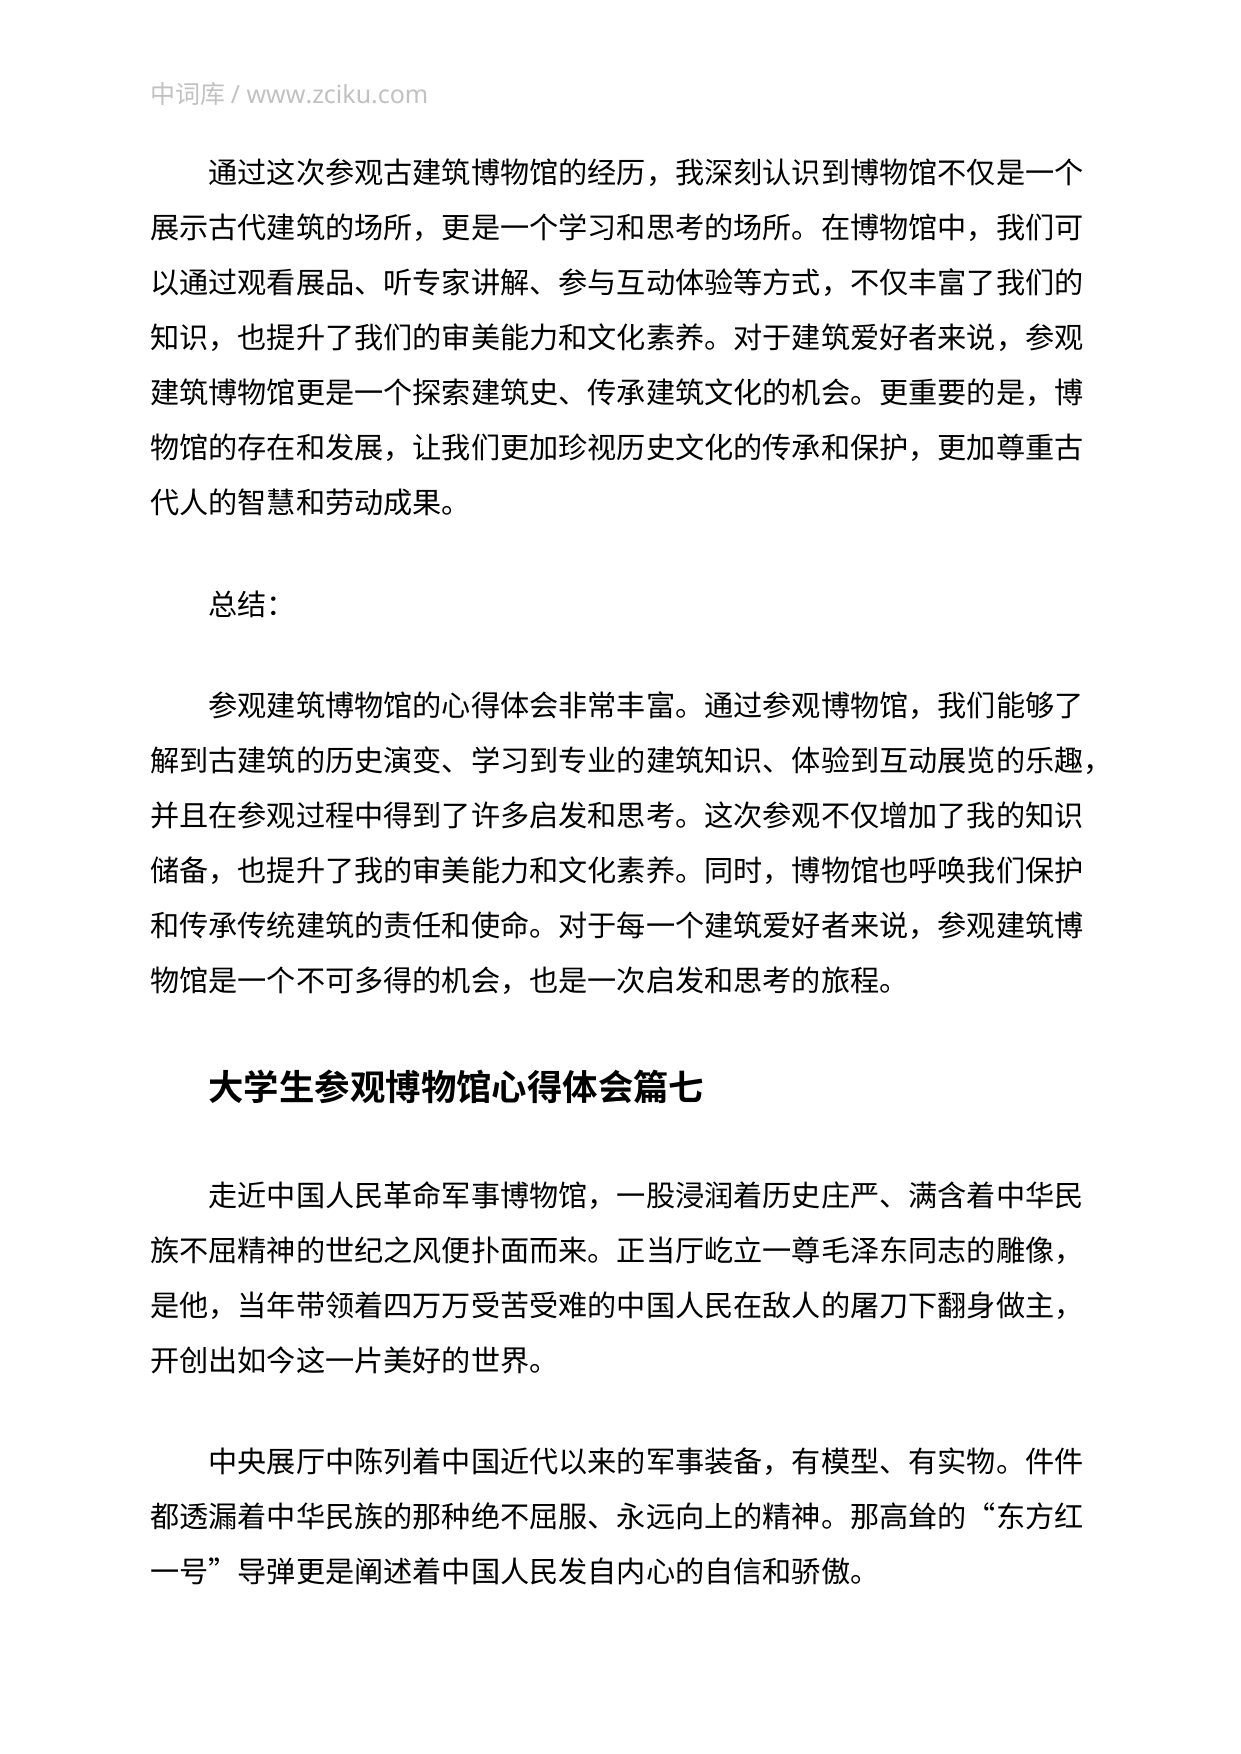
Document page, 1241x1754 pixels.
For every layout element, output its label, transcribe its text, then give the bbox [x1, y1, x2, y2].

text 走近中国人民革命军事博物馆，一股浸润着历史庄严、满含着中华民族不屈精神的世纪之风便扑面而来。正当厅屹立一尊毛泽东同志的雕像，是他，当年带领着四万万受苦受难的中国人民在敌人的屠刀下翻身做主，开创出如今这一片美好的世界。 [150, 1173, 1090, 1379]
text 总结： [150, 581, 1090, 623]
text 大学生参观博物馆心得体会篇七 [150, 1059, 1090, 1110]
text 通过这次参观古建筑博物馆的经历，我深刻认识到博物馆不仅是一个展示古代建筑的场所，更是一个学习和思考的场所。在博物馆中，我们可以通过观看展品、听专家讲解、参与互动体验等方式，不仅丰富了我们的知识，也提升了我们的审美能力和文化素养。对于建筑爱好者来说，参观建筑博物馆更是一个探索建筑史、传承建筑文化的机会。更重要的是，博物馆的存在和发展，让我们更加珍视历史文化的传承和保护，更加尊重古代人的智慧和劳动成果。 [150, 150, 1090, 522]
text 参观建筑博物馆的心得体会非常丰富。通过参观博物馆，我们能够了解到古建筑的历史演变、学习到专业的建筑知识、体验到互动展览的乐趣，并且在参观过程中得到了许多启发和思考。这次参观不仅增加了我的知识储备，也提升了我的审美能力和文化素养。同时，博物馆也呼唤我们保护和传承传统建筑的责任和使命。对于每一个建筑爱好者来说，参观建筑博物馆是一个不可多得的机会，也是一次启发和思考的旅程。 [150, 683, 1090, 1000]
text 中央展厅中陈列着中国近代以来的军事装备，有模型、有实物。件件都透漏着中华民族的那种绝不屈服、永远向上的精神。那高耸的“东方红一号”导弹更是阐述着中国人民发自内心的自信和骄傲。 [150, 1439, 1090, 1591]
